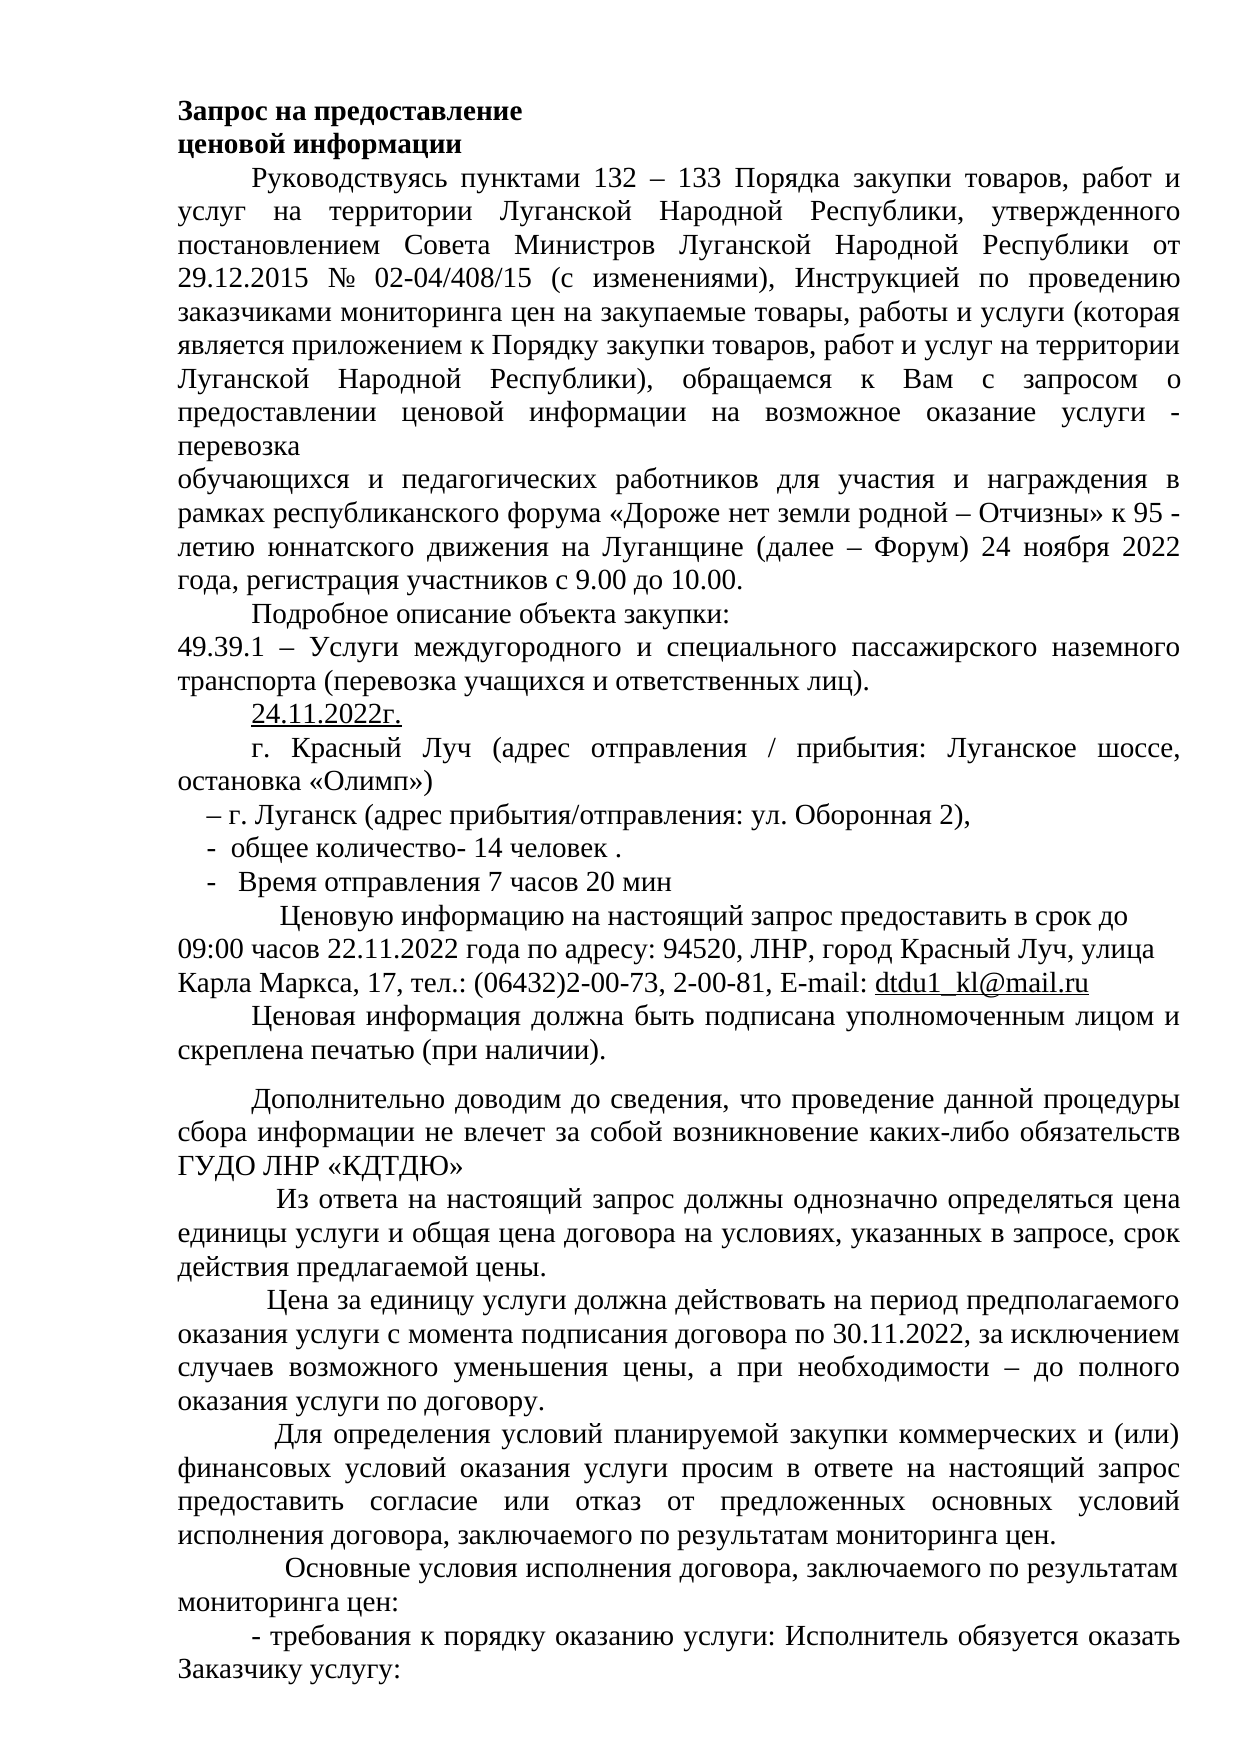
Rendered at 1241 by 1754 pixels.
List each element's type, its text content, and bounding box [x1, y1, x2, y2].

text г. Красный Луч (адрес отправления / прибытия: Луганское шоссе, остановка «Олимп») [177, 730, 1181, 797]
text Основные условия исполнения договора, заключаемого по результатам мониторинга цен: [177, 1551, 1181, 1618]
text 49.39.1 – Услуги междугородного и специального пассажирского наземного транспорта (перевозка учащихся и ответственных лиц). [177, 629, 1181, 696]
text Ценовую информацию на настоящий запрос предоставить в срок до 09:00 часов 22.11.2022 года по адресу: 94520, ЛНР, город Красный Луч, улица Карла Маркса, 17, тел.: (06432)2-00-73, 2-00-81, E-mail: dtdu1_kl@mail.ru [177, 898, 1181, 998]
text Ценовая информация должна быть подписана уполномоченным лицом и скреплена печатью (при наличии). [177, 998, 1181, 1065]
text Дополнительно доводим до сведения, что проведение данной процедуры сбора информации не влечет за собой возникновение каких-либо обязательств ГУДО ЛНР «КДТДЮ» [177, 1081, 1181, 1182]
text - Время отправления 7 часов 20 мин [177, 864, 1181, 898]
text Из ответа на настоящий запрос должны однозначно определяться цена единицы услуги и общая цена договора на условиях, указанных в запросе, срок действия предлагаемой цены. [177, 1182, 1181, 1282]
text обучающихся и педагогических работников для участия и награждения в рамках республиканского форума «Дороже нет земли родной – Отчизны» к 95 - летию юннатского движения на Луганщине (далее – Форум) 24 ноября 2022 года, регистрация участников с 9.00 до 10.00. [177, 462, 1181, 596]
text - требования к порядку оказанию услуги: Исполнитель обязуется оказать Заказчику услугу: [177, 1618, 1181, 1685]
text Для определения условий планируемой закупки коммерческих и (или) финансовых условий оказания услуги просим в ответе на настоящий запрос предоставить согласие или отказ от предложенных основных условий исполнения договора, заключаемого по результатам мониторинга цен. [177, 1416, 1181, 1551]
text ценовой информации [177, 126, 1181, 160]
text Запрос на предоставление [177, 93, 1181, 126]
text Подробное описание объекта закупки: [177, 596, 1181, 629]
text 24.11.2022г. [177, 696, 1181, 730]
text Цена за единицу услуги должна действовать на период предполагаемого оказания услуги с момента подписания договора по 30.11.2022, за исключением случаев возможного уменьшения цены, а при необходимости – до полного оказания услуги по договору. [177, 1282, 1181, 1416]
text Руководствуясь пунктами 132 – 133 Порядка закупки товаров, работ и услуг на территории Луганской Народной Республики, утвержденного постановлением Совета Министров Луганской Народной Республики от 29.12.2015 № 02-04/408/15 (с изменениями), Инструкцией по проведению заказчиками мониторинга цен на закупаемые товары, работы и услуги (которая является приложением к Порядку закупки товаров, работ и услуг на территории Луганской Народной Республики), обращаемся к Вам с запросом о предоставлении ценовой информации на возможное оказание услуги - перевозка [177, 160, 1181, 462]
text - общее количество- 14 человек . [177, 831, 1181, 864]
text – г. Луганск (адрес прибытия/отправления: ул. Оборонная 2), [177, 797, 1181, 831]
